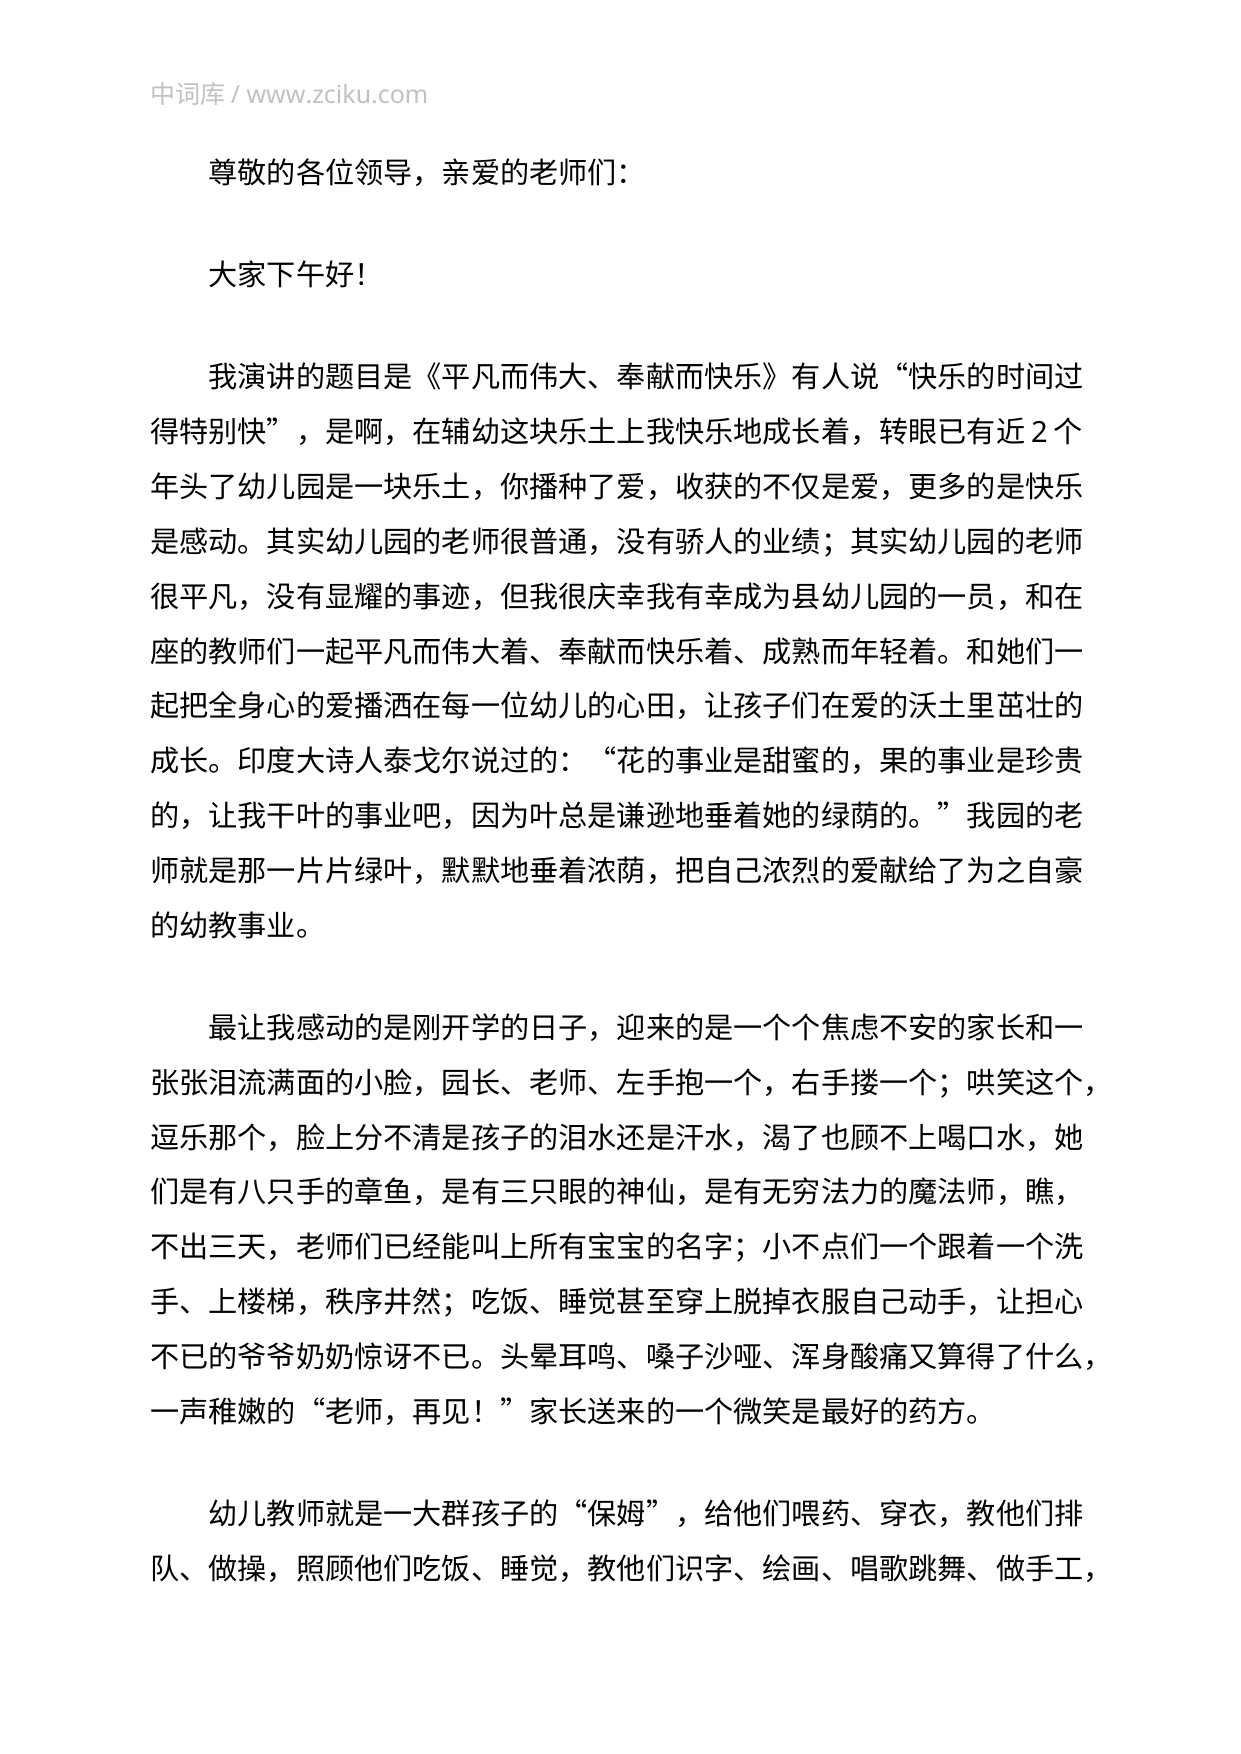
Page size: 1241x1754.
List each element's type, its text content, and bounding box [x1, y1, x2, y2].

text 最让我感动的是刚开学的日子，迎来的是一个个焦虑不安的家长和一张张泪流满面的小脸，园长、老师、左手抱一个，右手搂一个；哄笑这个，逗乐那个，脸上分不清是孩子的泪水还是汗水，渴了也顾不上喝口水，她们是有八只手的章鱼，是有三只眼的神仙，是有无穷法力的魔法师，瞧，不出三天，老师们已经能叫上所有宝宝的名字；小不点们一个跟着一个洗手、上楼梯，秩序井然；吃饭、睡觉甚至穿上脱掉衣服自己动手，让担心不已的爷爷奶奶惊讶不已。头晕耳鸣、嗓子沙哑、浑身酸痛又算得了什么，一声稚嫩的“老师，再见！”家长送来的一个微笑是最好的药方。 [150, 1004, 1090, 1431]
text 大家下午好！ [150, 252, 1090, 294]
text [150, 1490, 1090, 1588]
text 尊敬的各位领导，亲爱的老师们： [150, 150, 1090, 192]
text 我演讲的题目是《平凡而伟大、奉献而快乐》有人说“快乐的时间过得特别快”，是啊，在辅幼这块乐土上我快乐地成长着，转眼已有近2个年头了幼儿园是一块乐土，你播种了爱，收获的不仅是爱，更多的是快乐是感动。其实幼儿园的老师很普通，没有骄人的业绩；其实幼儿园的老师很平凡，没有显耀的事迹，但我很庆幸我有幸成为县幼儿园的一员，和在座的教师们一起平凡而伟大着、奉献而快乐着、成熟而年轻着。和她们一起把全身心的爱播洒在每一位幼儿的心田，让孩子们在爱的沃土里茁壮的成长。印度大诗人泰戈尔说过的：“花的事业是甜蜜的，果的事业是珍贵的，让我干叶的事业吧，因为叶总是谦逊地垂着她的绿荫的。”我园的老师就是那一片片绿叶，默默地垂着浓荫，把自己浓烈的爱献给了为之自豪的幼教事业。 [150, 353, 1090, 945]
